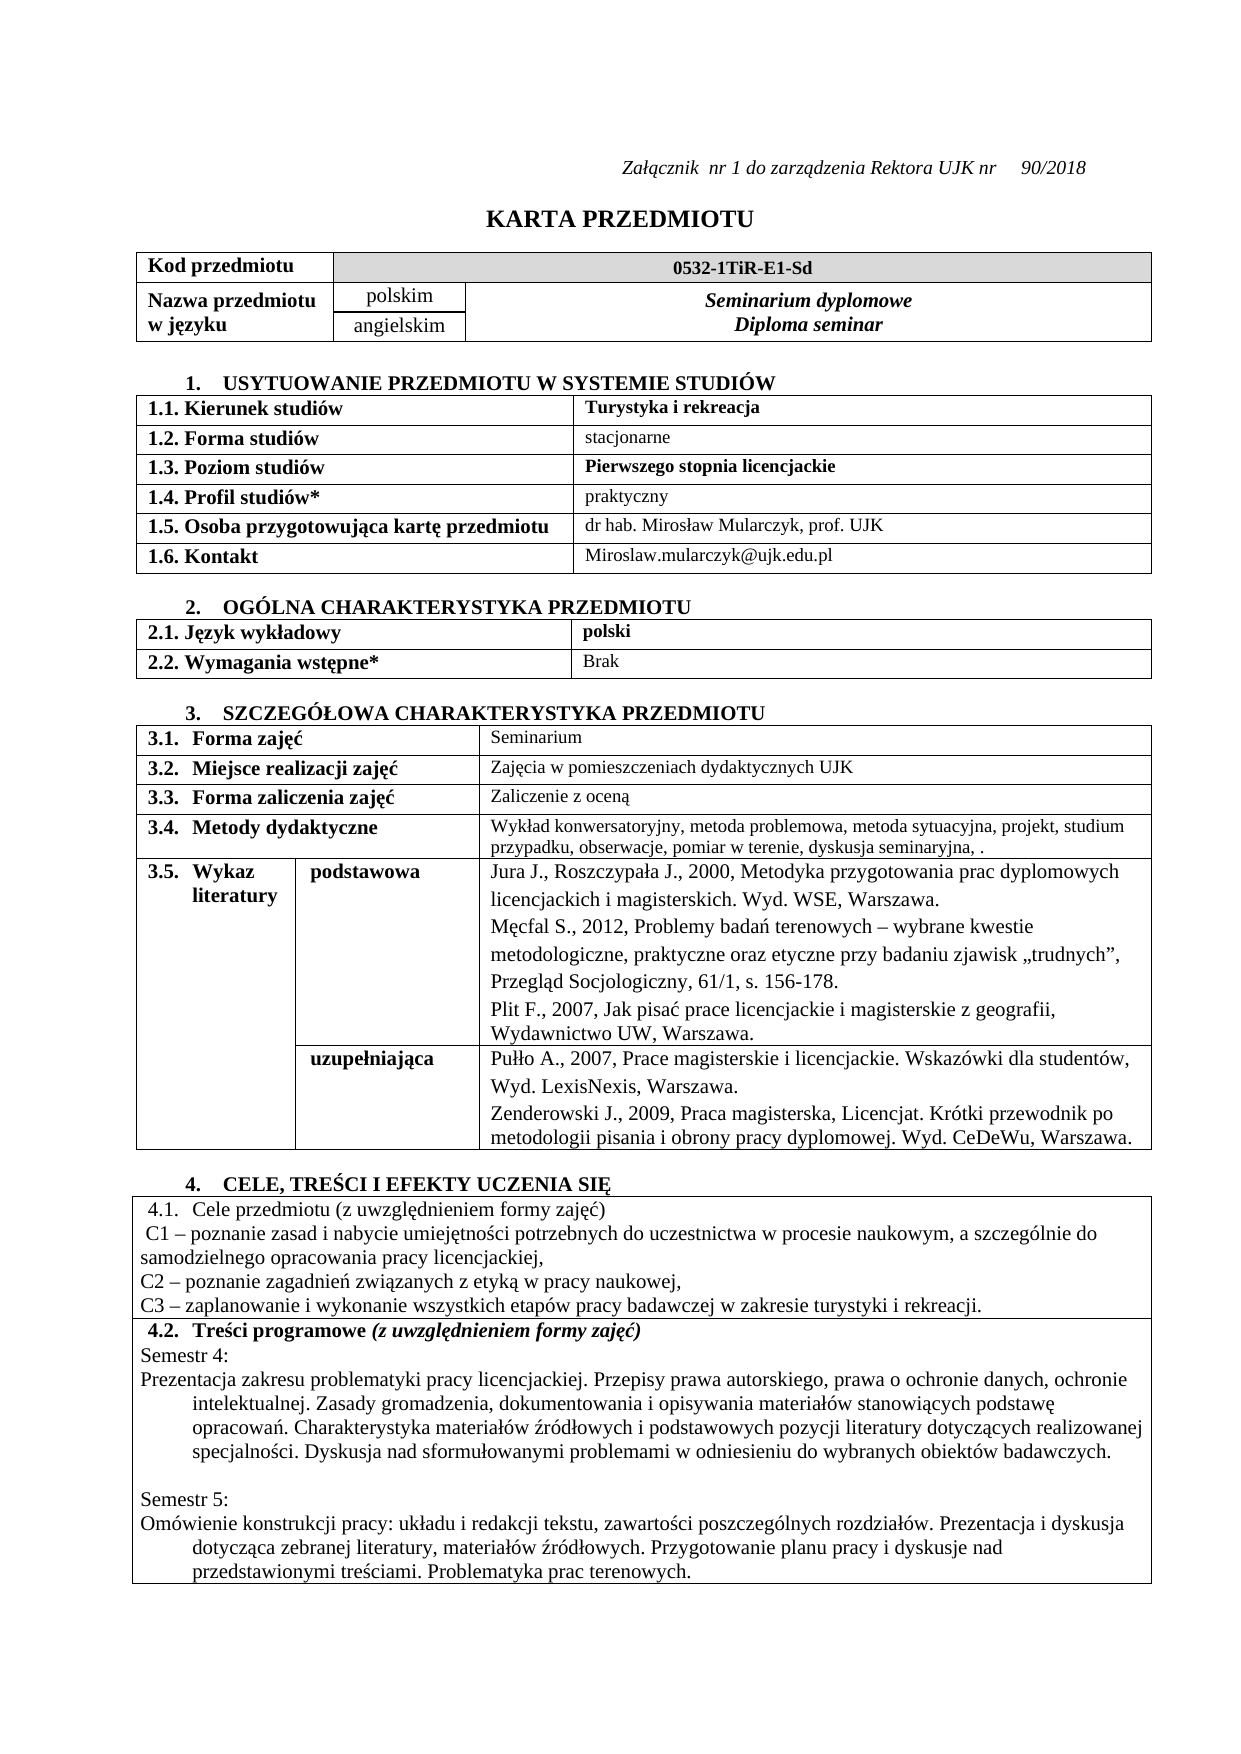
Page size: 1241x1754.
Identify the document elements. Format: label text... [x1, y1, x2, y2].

list USYTUOWANIE PRZEDMIOTU W SYSTEMIE STUDIÓW [185, 371, 1093, 395]
table_header polski [572, 620, 1151, 649]
table_header 2.1. Język wykładowy [137, 620, 571, 649]
table_header Seminarium [480, 726, 1151, 754]
table_cell uzupełniająca [296, 1046, 479, 1149]
table_cell Metody dydaktyczne [137, 815, 479, 858]
table_header Kod przedmiotu [137, 253, 333, 282]
table_cell Forma zaliczenia zajęć [137, 785, 479, 814]
table_cell 1.2. Forma studiów [137, 426, 573, 454]
table_header Forma zajęć [137, 726, 479, 754]
table_cell angielskim [334, 313, 465, 341]
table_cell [133, 1319, 1151, 1583]
text Załącznik nr 1 do zarządzenia Rektora UJK nr 90/2018 [148, 148, 1086, 182]
table_header 0532-1TiR-E1-Sd [334, 253, 1151, 282]
table_cell Brak [572, 650, 1151, 678]
table_cell Zaliczenie z oceną [480, 785, 1151, 814]
table_cell Wykład konwersatoryjny, metoda problemowa, metoda sytuacyjna, projekt, studium przypadku, obserwacje, pomiar w terenie, dyskusja seminaryjna, . [480, 815, 1151, 858]
table_header 1.1. Kierunek studiów [137, 396, 573, 424]
table_cell Nazwa przedmiotu w języku [137, 283, 333, 341]
list SZCZEGÓŁOWA CHARAKTERYSTYKA PRZEDMIOTU [185, 701, 1093, 725]
text KARTA PRZEDMIOTU [148, 204, 1093, 233]
table_cell Pierwszego stopnia licencjackie [574, 455, 1151, 484]
table_cell 1.4. Profil studiów* [137, 485, 573, 513]
table_cell Zajęcia w pomieszczeniach dydaktycznych UJK [480, 756, 1151, 784]
table_cell stacjonarne [574, 426, 1151, 454]
table_cell Wykaz literatury [137, 859, 295, 1149]
table_cell 1.5. Osoba przygotowująca kartę przedmiotu [137, 514, 573, 543]
table_cell 1.3. Poziom studiów [137, 455, 573, 484]
table_cell podstawowa [296, 859, 479, 1045]
table_cell dr hab. Mirosław Mularczyk, prof. UJK [574, 514, 1151, 543]
table_cell Miejsce realizacji zajęć [137, 756, 479, 784]
table_cell Miroslaw.mularczyk@ujk.edu.pl [574, 544, 1151, 572]
table_header Turystyka i rekreacja [574, 396, 1151, 424]
table_cell Jura J., Roszczypała J., 2000, Metodyka przygotowania prac dyplomowych licencjackich i magisterskich. Wyd. WSE, Warszawa. Męcfal S., 2012, Problemy badań terenowych – wybrane kwestie metodologiczne, praktyczne oraz etyczne przy badaniu zjawisk „trudnych”, Przegląd Socjologiczny, 61/1, s. 156-178. Plit F., 2007, Jak pisać prace licencjackie i magisterskie z geografii, Wydawnictwo UW, Warszawa. [480, 859, 1151, 1045]
table_cell Seminarium dyplomowe Diploma seminar [466, 283, 1151, 341]
list OGÓLNA CHARAKTERYSTYKA PRZEDMIOTU [185, 595, 1093, 619]
table_cell 1.6. Kontakt [137, 544, 573, 572]
list CELE, TREŚCI I EFEKTY UCZENIA SIĘ [185, 1172, 1093, 1196]
table_cell 2.2. Wymagania wstępne* [137, 650, 571, 678]
table_cell praktyczny [574, 485, 1151, 513]
table_cell polskim [334, 283, 465, 311]
table_header Cele przedmiotu (z uwzględnieniem formy zajęć) C1 – poznanie zasad i nabycie umiejętności potrzebnych do uczestnictwa w procesie naukowym, a szczególnie do samodzielnego opracowania pracy licencjackiej, C2 – poznanie zagadnień związanych z etyką w pracy naukowej, C3 – zaplanowanie i wykonanie wszystkich etapów pracy badawczej w zakresie turystyki i rekreacji. [133, 1197, 1151, 1317]
table_cell Pułło A., 2007, Prace magisterskie i licencjackie. Wskazówki dla studentów, Wyd. LexisNexis, Warszawa. Zenderowski J., 2009, Praca magisterska, Licencjat. Krótki przewodnik po metodologii pisania i obrony pracy dyplomowej. Wyd. CeDeWu, Warszawa. [480, 1046, 1151, 1149]
